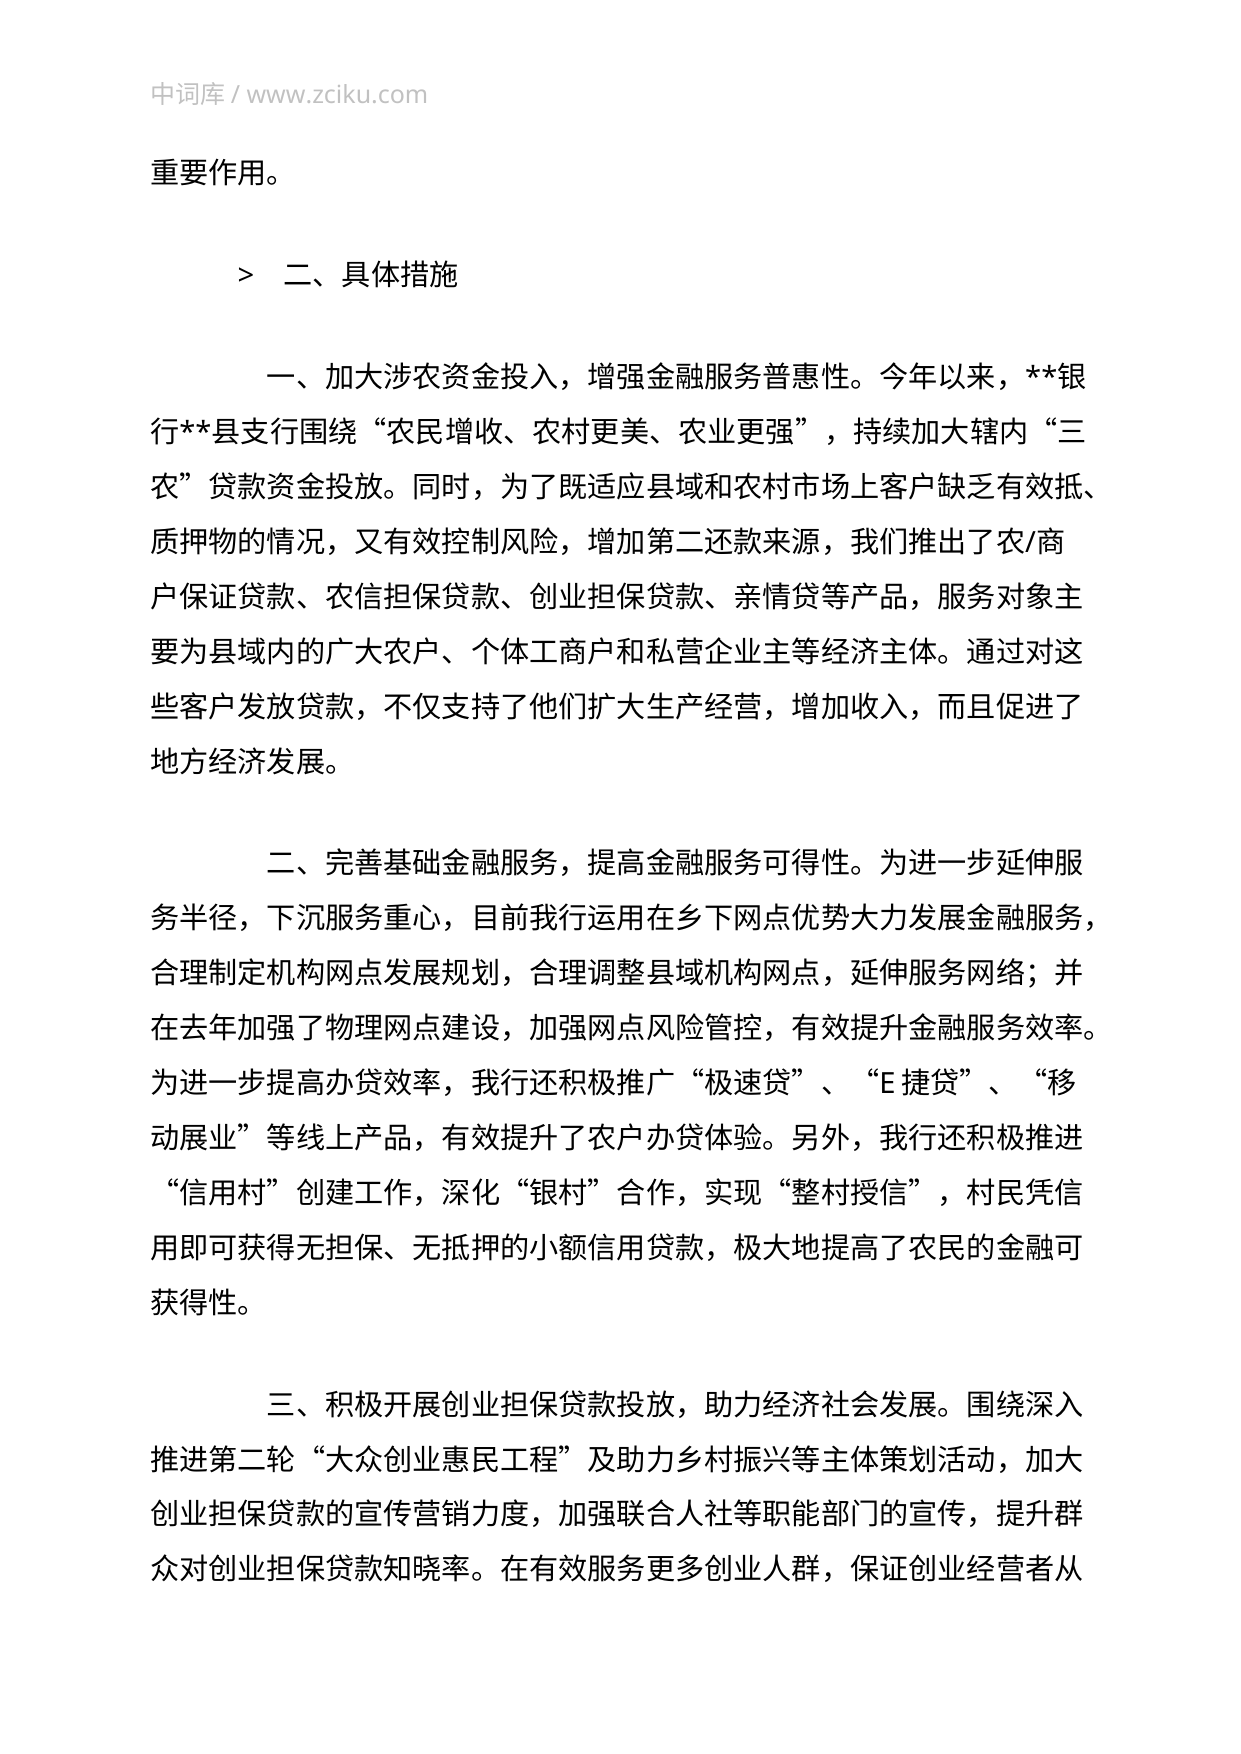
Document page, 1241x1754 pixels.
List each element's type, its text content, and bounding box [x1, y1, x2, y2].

text 二、完善基础金融服务，提高金融服务可得性。为进一步延伸服务半径，下沉服务重心，目前我行运用在乡下网点优势大力发展金融服务，合理制定机构网点发展规划，合理调整县域机构网点，延伸服务网络；并在去年加强了物理网点建设，加强网点风险管控，有效提升金融服务效率。为进一步提高办贷效率，我行还积极推广“极速贷”、“E捷贷”、“移动展业”等线上产品，有效提升了农户办贷体验。另外，我行还积极推进“信用村”创建工作，深化“银村”合作，实现“整村授信”，村民凭信用即可获得无担保、无抵押的小额信用贷款，极大地提高了农民的金融可获得性。 [150, 840, 1090, 1322]
text > 二、具体措施 [150, 252, 1090, 294]
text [150, 1381, 1090, 1588]
text 一、加大涉农资金投入，增强金融服务普惠性。今年以来，**银行**县支行围绕“农民增收、农村更美、农业更强”，持续加大辖内“三农”贷款资金投放。同时，为了既适应县域和农村市场上客户缺乏有效抵、质押物的情况，又有效控制风险，增加第二还款来源，我们推出了农/商户保证贷款、农信担保贷款、创业担保贷款、亲情贷等产品，服务对象主要为县域内的广大农户、个体工商户和私营企业主等经济主体。通过对这些客户发放贷款，不仅支持了他们扩大生产经营，增加收入，而且促进了地方经济发展。 [150, 354, 1090, 781]
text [150, 150, 1090, 192]
